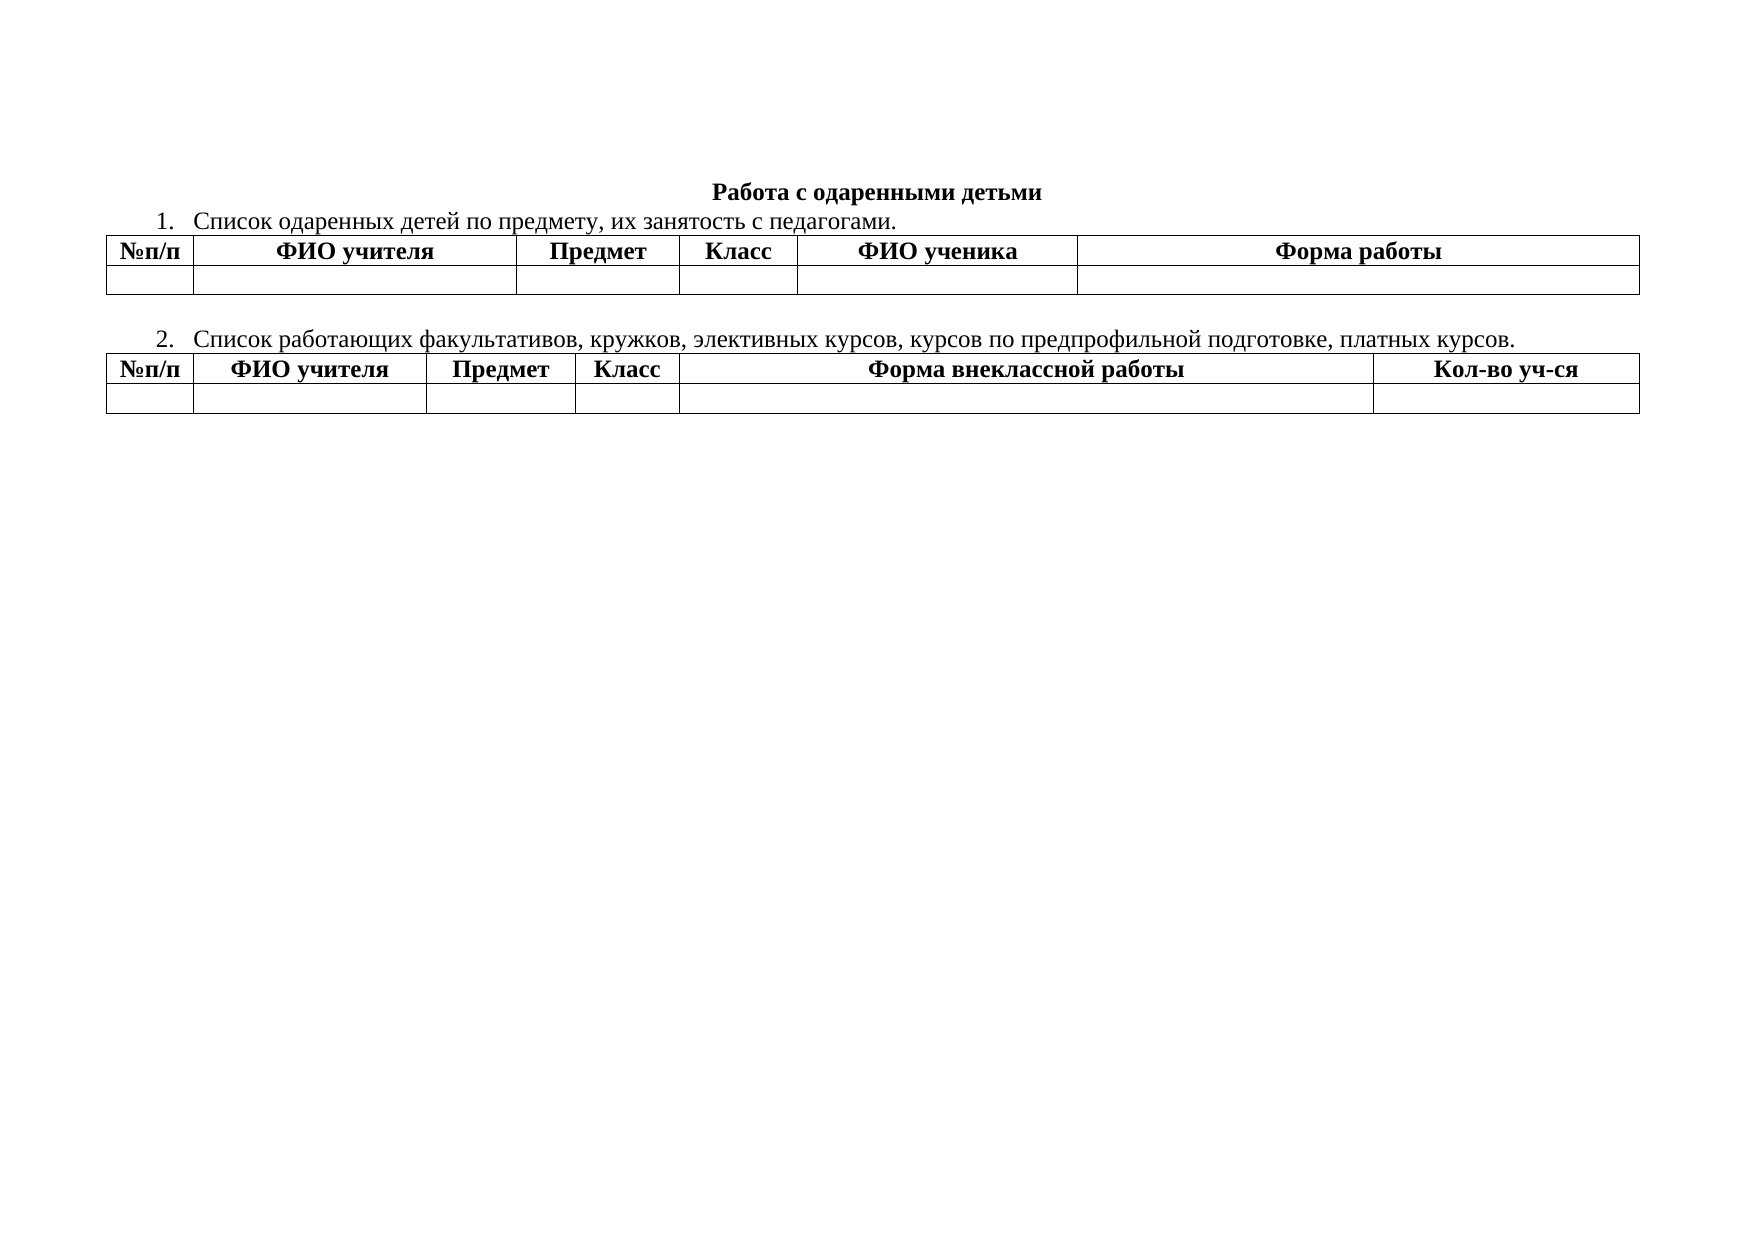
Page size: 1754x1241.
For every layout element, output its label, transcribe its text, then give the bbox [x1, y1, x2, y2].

table_cell [107, 266, 193, 294]
table_header Класс [680, 236, 797, 264]
table_header ФИО ученика [798, 236, 1077, 264]
table_cell [576, 384, 679, 412]
list Список одаренных детей по предмету, их занятость с педагогами. [156, 206, 1636, 235]
table_header Класс [576, 354, 679, 383]
table_cell [517, 266, 679, 294]
table_cell [798, 266, 1077, 294]
table_header ФИО учителя [194, 354, 426, 383]
table_header №п/п [107, 354, 193, 383]
table_cell [194, 266, 516, 294]
table_header Предмет [517, 236, 679, 264]
table_cell [427, 384, 575, 412]
table_header Форма работы [1078, 236, 1639, 264]
list Список работающих факультативов, кружков, элективных курсов, курсов по предпрофильной подготовке, платных курсов. [156, 324, 1636, 353]
text Работа с одаренными детьми [118, 177, 1636, 206]
table_cell [1374, 384, 1639, 412]
table_header Кол-во уч-ся [1374, 354, 1639, 383]
table_cell [680, 384, 1373, 412]
table_header ФИО учителя [194, 236, 516, 264]
table_header Форма внеклассной работы [680, 354, 1373, 383]
table_header Предмет [427, 354, 575, 383]
table_cell [194, 384, 426, 412]
table_cell [1078, 266, 1639, 294]
table_header №п/п [107, 236, 193, 264]
table_cell [107, 384, 193, 412]
table_cell [680, 266, 797, 294]
